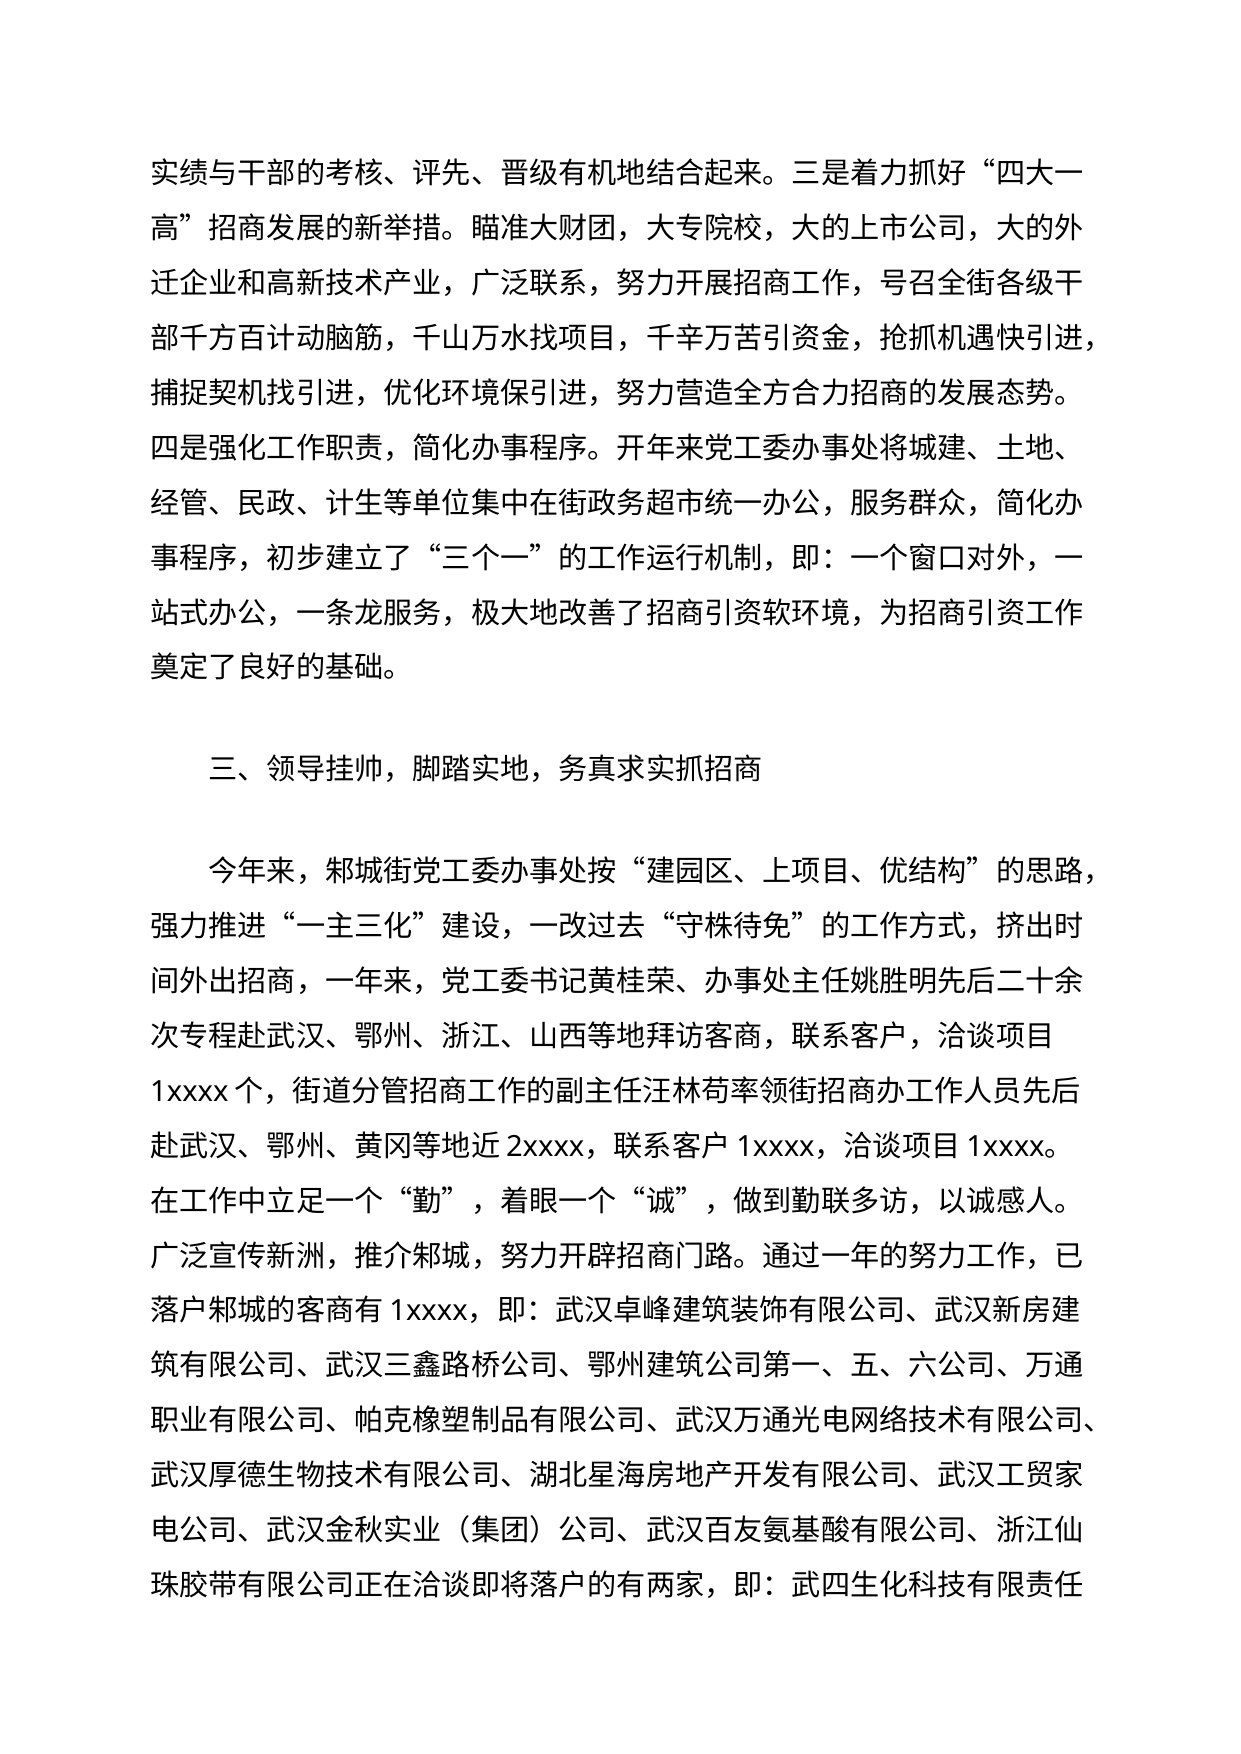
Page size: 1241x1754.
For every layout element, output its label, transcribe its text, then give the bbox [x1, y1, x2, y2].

text 三、领导挂帅，脚踏实地，务真求实抓招商 [150, 746, 1090, 788]
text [150, 848, 1090, 1604]
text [150, 150, 1090, 686]
